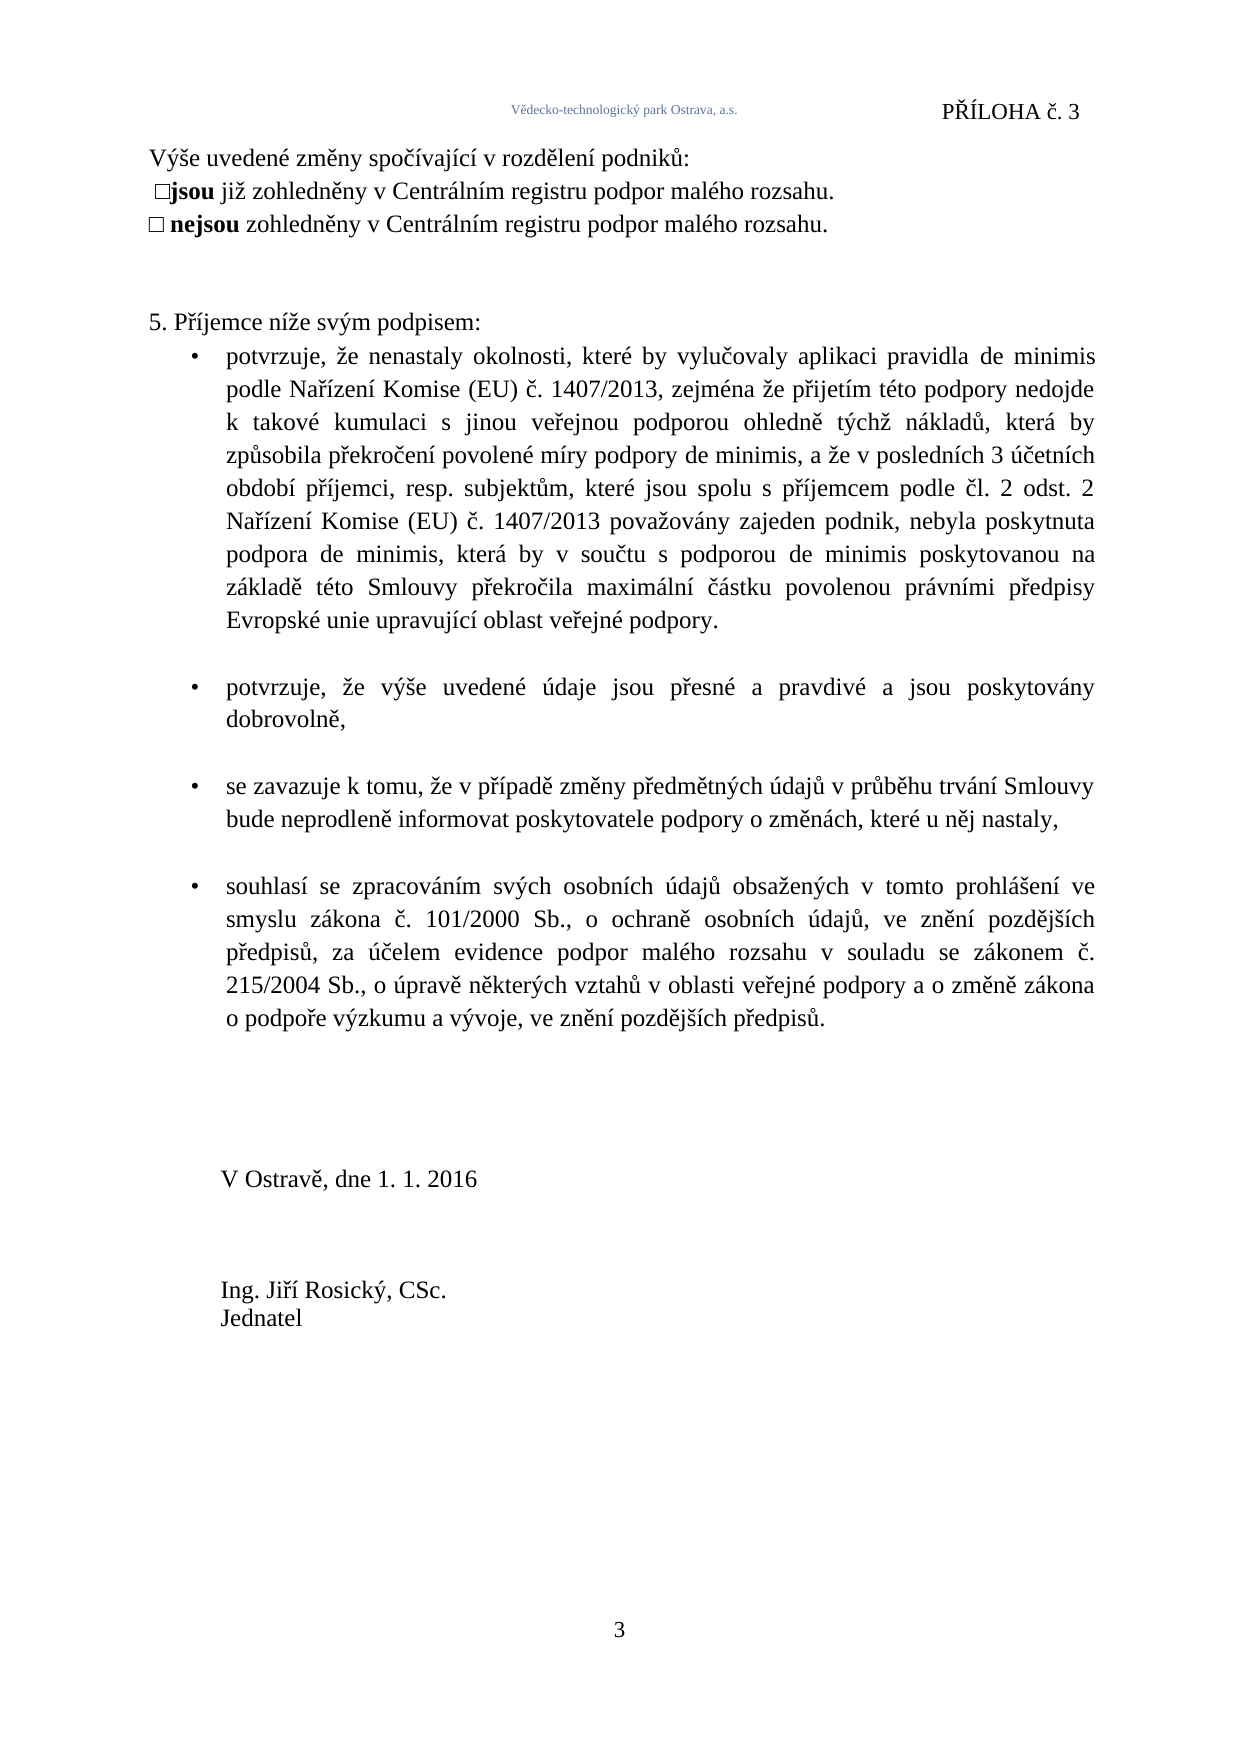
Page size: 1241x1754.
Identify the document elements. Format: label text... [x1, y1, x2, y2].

text Výše uvedené změny spočívající v rozdělení podniků: [149, 140, 839, 173]
text Jednatel [220, 1304, 830, 1332]
text □jsou již zohledněny v Centrálním registru podpor malého rozsahu. [149, 173, 839, 206]
list souhlasí se zpracováním svých osobních údajů obsažených v tomto prohlášení ve smyslu zákona č. 101/2000 Sb., o ochraně osobních údajů, ve znění pozdějších předpisů, za účelem evidence podpor malého rozsahu v souladu se zákonem č. 215/2004 Sb., o úpravě některých vztahů v oblasti veřejné podpory a o změně zákona o podpoře výzkumu a vývoje, ve znění pozdějších předpisů. [190, 868, 1096, 1033]
text Ing. Jiří Rosický, CSc. [220, 1277, 830, 1304]
text 5. Příjemce níže svým podpisem: [149, 308, 1096, 336]
text □ nejsou zohledněny v Centrálním registru podpor malého rozsahu. [149, 206, 1096, 239]
list potvrzuje, že nenastaly okolnosti, které by vylučovaly aplikaci pravidla de minimis podle Nařízení Komise (EU) č. 1407/2013, zejména že přijetím této podpory nedojde k takové kumulaci s jinou veřejnou podporou ohledně týchž nákladů, která by způsobila překročení povolené míry podpory de minimis, a že v posledních 3 účetních období příjemci, resp. subjektům, které jsou spolu s příjemcem podle čl. 2 odst. 2 Nařízení Komise (EU) č. 1407/2013 považovány zajeden podnik, nebyla poskytnuta podpora de minimis, která by v součtu s podporou de minimis poskytovanou na základě této Smlouvy překročila maximální částku povolenou právními předpisy Evropské unie upravující oblast veřejné podpory. [190, 338, 1096, 635]
text PŘÍLOHA č. 3 [942, 99, 1080, 124]
list potvrzuje, že výše uvedené údaje jsou přesné a pravdivé a jsou poskytovány dobrovolně, [190, 668, 1096, 734]
text Vědecko-technologický park Ostrava, a.s. [511, 103, 738, 118]
text V Ostravě, dne 1. 1. 2016 [220, 1166, 830, 1193]
list se zavazuje k tomu, že v případě změny předmětných údajů v průběhu trvání Smlouvy bude neprodleně informovat poskytovatele podpory o změnách, které u něj nastaly, [190, 767, 1096, 834]
